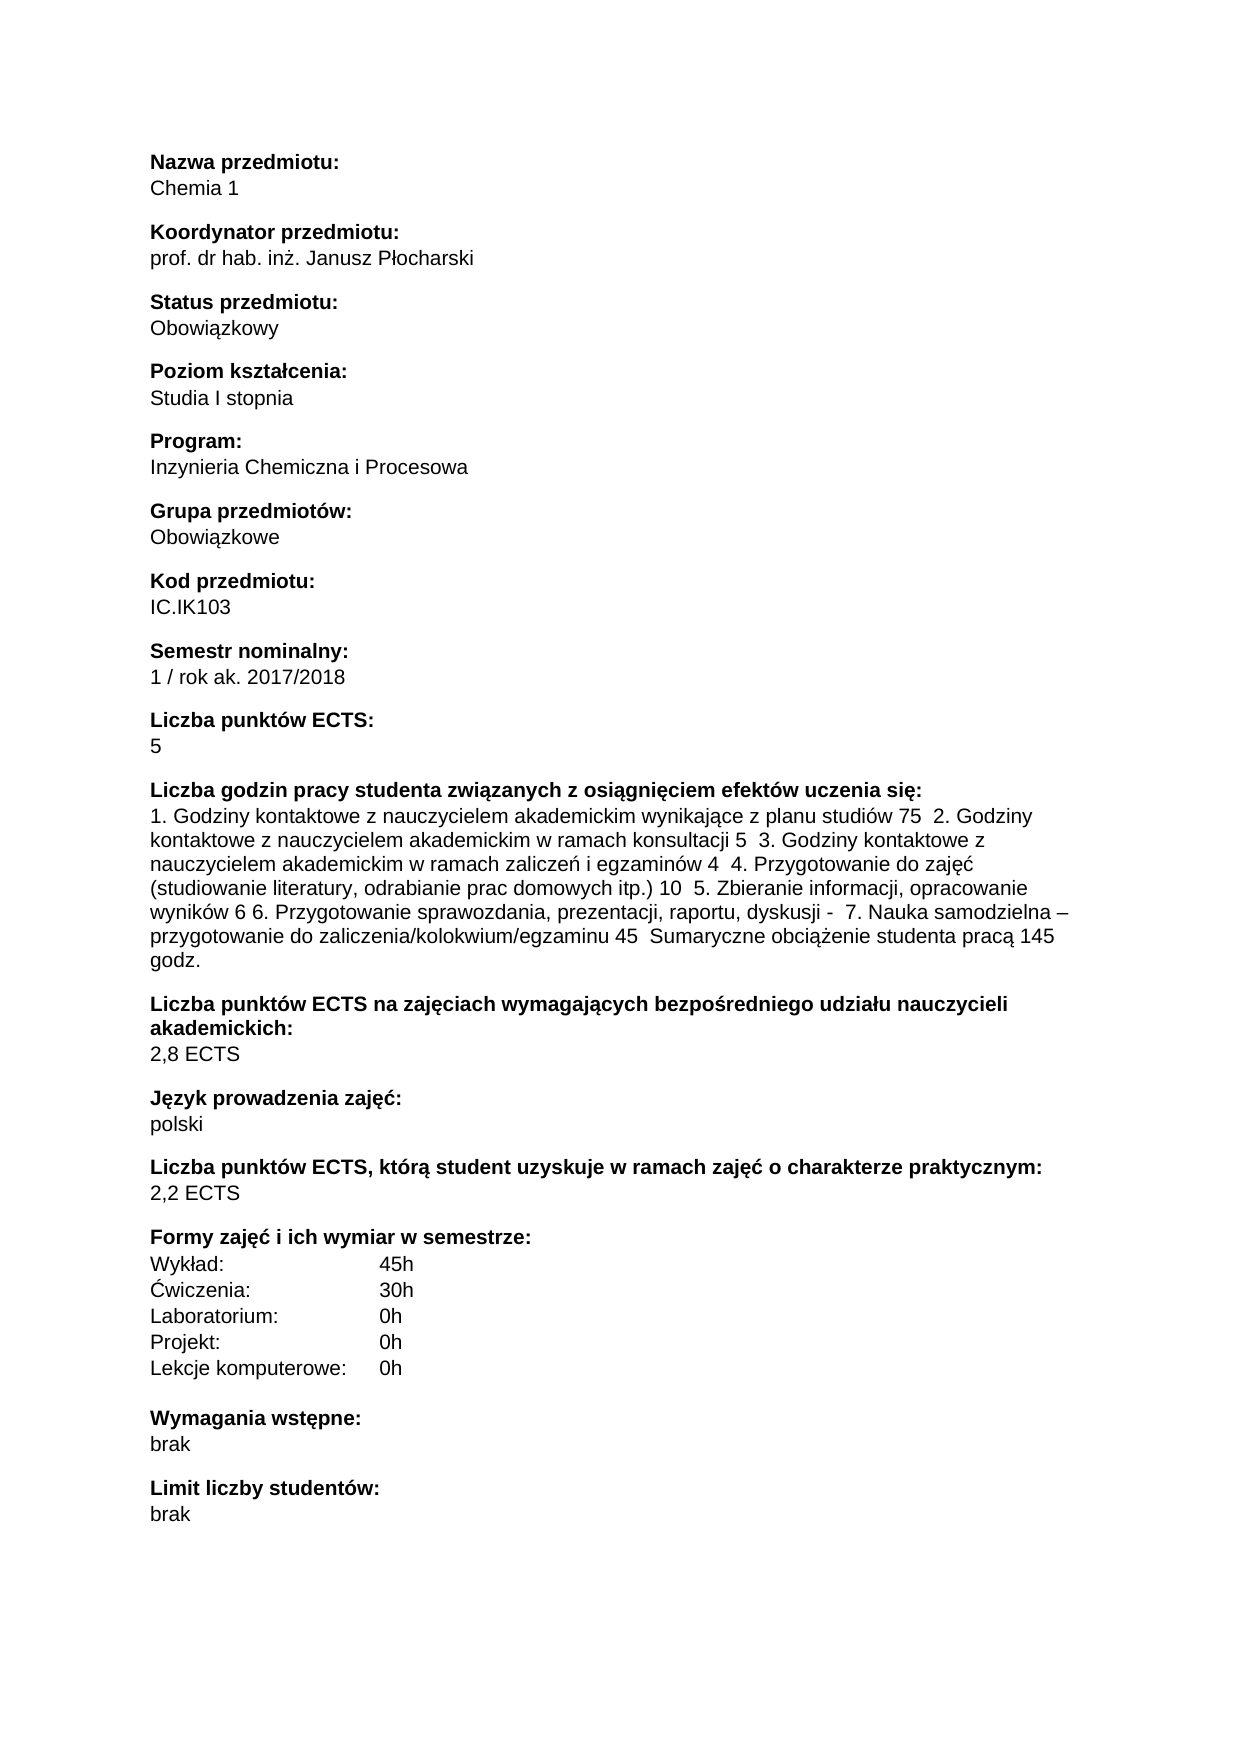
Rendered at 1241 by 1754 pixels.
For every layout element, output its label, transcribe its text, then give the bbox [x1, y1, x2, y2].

text IC.IK103 [150, 595, 1090, 619]
table_header 45h [369, 1252, 597, 1276]
text Obowiązkowy [150, 316, 1090, 339]
text Kod przedmiotu: [150, 569, 1090, 593]
text 2,2 ECTS [150, 1181, 1090, 1205]
text 1. Godziny kontaktowe z nauczycielem akademickim wynikające z planu studiów 75 2. Godziny kontaktowe z nauczycielem akademickim w ramach konsultacji 5 3. Godziny kontaktowe z nauczycielem akademickim w ramach zaliczeń i egzaminów 4 4. Przygotowanie do zajęć (studiowanie literatury, odrabianie prac domowych itp.) 10 5. Zbieranie informacji, opracowanie wyników 6 6. Przygotowanie sprawozdania, prezentacji, raportu, dyskusji - 7. Nauka samodzielna – przygotowanie do zaliczenia/kolokwium/egzaminu 45 Sumaryczne obciążenie studenta pracą 145 godz. [150, 804, 1090, 972]
table_header Wykład: [140, 1252, 367, 1276]
text Liczba punktów ECTS, którą student uzyskuje w ramach zajęć o charakterze praktycznym: [150, 1155, 1090, 1179]
text Obowiązkowe [150, 525, 1090, 549]
text Wymagania wstępne: [150, 1406, 1090, 1430]
table_cell 0h [369, 1328, 597, 1354]
text Status przedmiotu: [150, 289, 1090, 313]
text prof. dr hab. inż. Janusz Płocharski [150, 246, 1090, 270]
text polski [150, 1111, 1090, 1135]
table_cell Lekcje komputerowe: [140, 1356, 367, 1380]
text Język prowadzenia zajęć: [150, 1085, 1090, 1109]
table_cell 30h [369, 1276, 597, 1302]
text Studia I stopnia [150, 385, 1090, 409]
text 1 / rok ak. 2017/2018 [150, 664, 1090, 688]
table_cell 0h [369, 1302, 597, 1328]
table_cell Laboratorium: [140, 1304, 367, 1328]
text Koordynator przedmiotu: [150, 220, 1090, 244]
text Limit liczby studentów: [150, 1476, 1090, 1499]
text Liczba godzin pracy studenta związanych z osiągnięciem efektów uczenia się: [150, 778, 1090, 802]
text Formy zajęć i ich wymiar w semestrze: [150, 1225, 1090, 1249]
text brak [150, 1432, 1090, 1456]
text Nazwa przedmiotu: [150, 150, 1090, 174]
table_cell Ćwiczenia: [140, 1278, 367, 1302]
text 5 [150, 734, 1090, 758]
text Liczba punktów ECTS na zajęciach wymagających bezpośredniego udziału nauczycieli akademickich: [150, 992, 1090, 1039]
text Semestr nominalny: [150, 638, 1090, 662]
text Program: [150, 429, 1090, 453]
text Grupa przedmiotów: [150, 499, 1090, 523]
text 2,8 ECTS [150, 1042, 1090, 1066]
text Poziom kształcenia: [150, 359, 1090, 383]
text Chemia 1 [150, 176, 1090, 200]
table_cell Projekt: [140, 1330, 367, 1354]
text brak [150, 1502, 1090, 1526]
text Inzynieria Chemiczna i Procesowa [150, 455, 1090, 479]
table_cell 0h [369, 1354, 597, 1380]
text Liczba punktów ECTS: [150, 708, 1090, 732]
